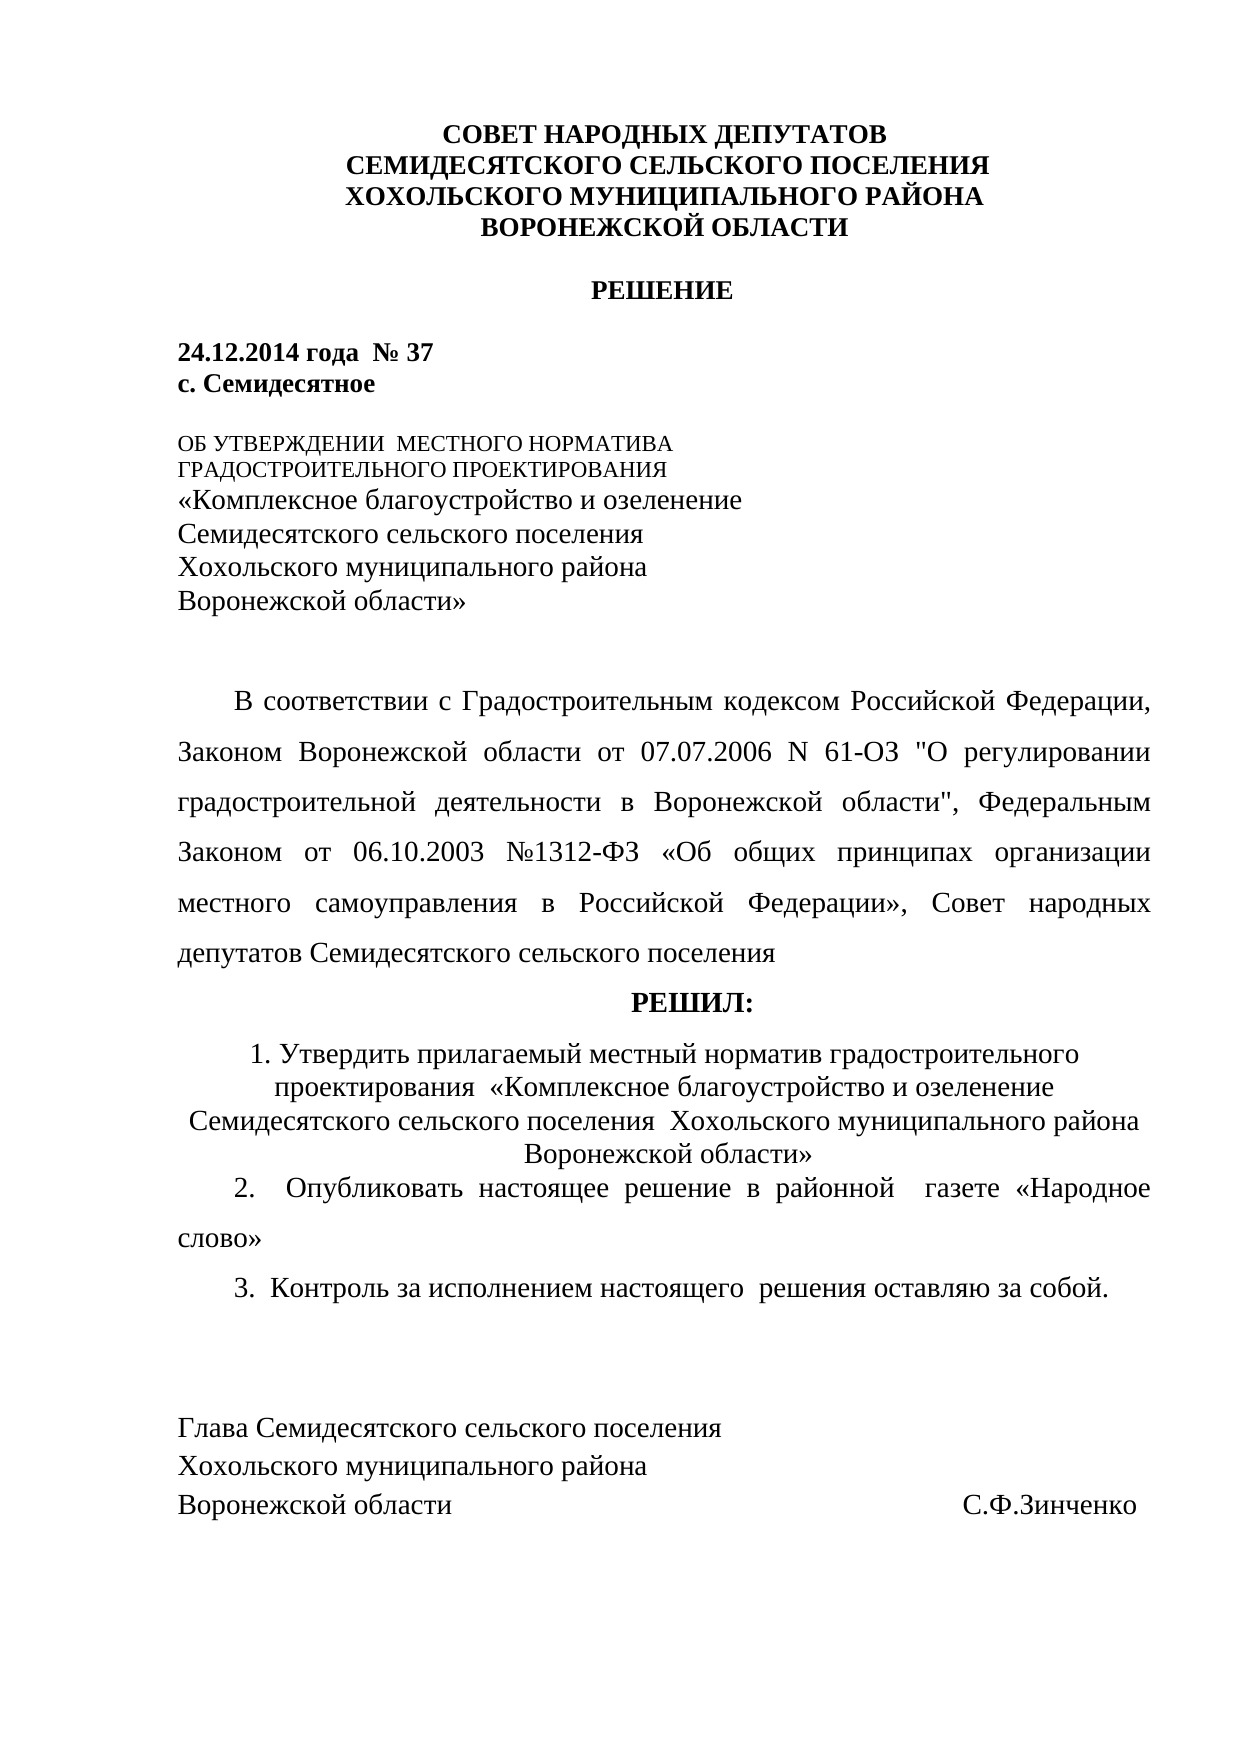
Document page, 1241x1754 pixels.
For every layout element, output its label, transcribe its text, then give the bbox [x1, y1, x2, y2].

title СОВЕТ НАРОДНЫХ ДЕПУТАТОВ [177, 118, 1152, 149]
text Воронежской области» [177, 1136, 1152, 1170]
text Хохольского муниципального района [177, 1448, 1152, 1482]
subtitle РЕШЕНИЕ [177, 274, 1152, 305]
text ВОРОНЕЖСКОЙ ОБЛАСТИ [177, 212, 1152, 243]
text 2. Опубликовать настоящее решение в районной газете «Народное слово» [177, 1170, 1152, 1254]
text СЕМИДЕСЯТСКОГО СЕЛЬСКОГО ПОСЕЛЕНИЯ [177, 149, 1152, 180]
text с. Семидесятное [177, 367, 1152, 398]
text Семидесятского сельского поселения [177, 516, 1152, 549]
text 1. Утвердить прилагаемый местный норматив градостроительного проектирования «Комплексное благоустройство и озеленение Семидесятского сельского поселения Хохольского муниципального района [177, 1036, 1152, 1136]
text РЕШИЛ: [177, 985, 1152, 1019]
text Воронежской области С.Ф.Зинченко [177, 1487, 1152, 1520]
text 3. Контроль за исполнением настоящего решения оставляю за собой. [177, 1271, 1152, 1304]
text 24.12.2014 года № 37 [177, 336, 1152, 367]
text Хохольского муниципального района [177, 549, 1152, 583]
text В соответствии с Градостроительным кодексом Российской Федерации, Законом Воронежской области от 07.07.2006 N 61-ОЗ "О регулировании градостроительной деятельности в Воронежской области", Федеральным Законом от 06.10.2003 №1312-ФЗ «Об общих принципах организации местного самоуправления в Российской Федерации», Совет народных депутатов Семидесятского сельского поселения [177, 683, 1152, 969]
text Воронежской области» [177, 583, 1152, 616]
text ХОХОЛЬСКОГО МУНИЦИПАЛЬНОГО РАЙОНА [177, 180, 1152, 212]
text Глава Семидесятского сельского поселения [177, 1410, 1152, 1443]
text ГРАДОСТРОИТЕЛЬНОГО ПРОЕКТИРОВАНИЯ [177, 456, 1152, 482]
text ОБ УТВЕРЖДЕНИИ МЕСТНОГО НОРМАТИВА [177, 429, 1152, 456]
text «Комплексное благоустройство и озеленение [177, 482, 1152, 516]
